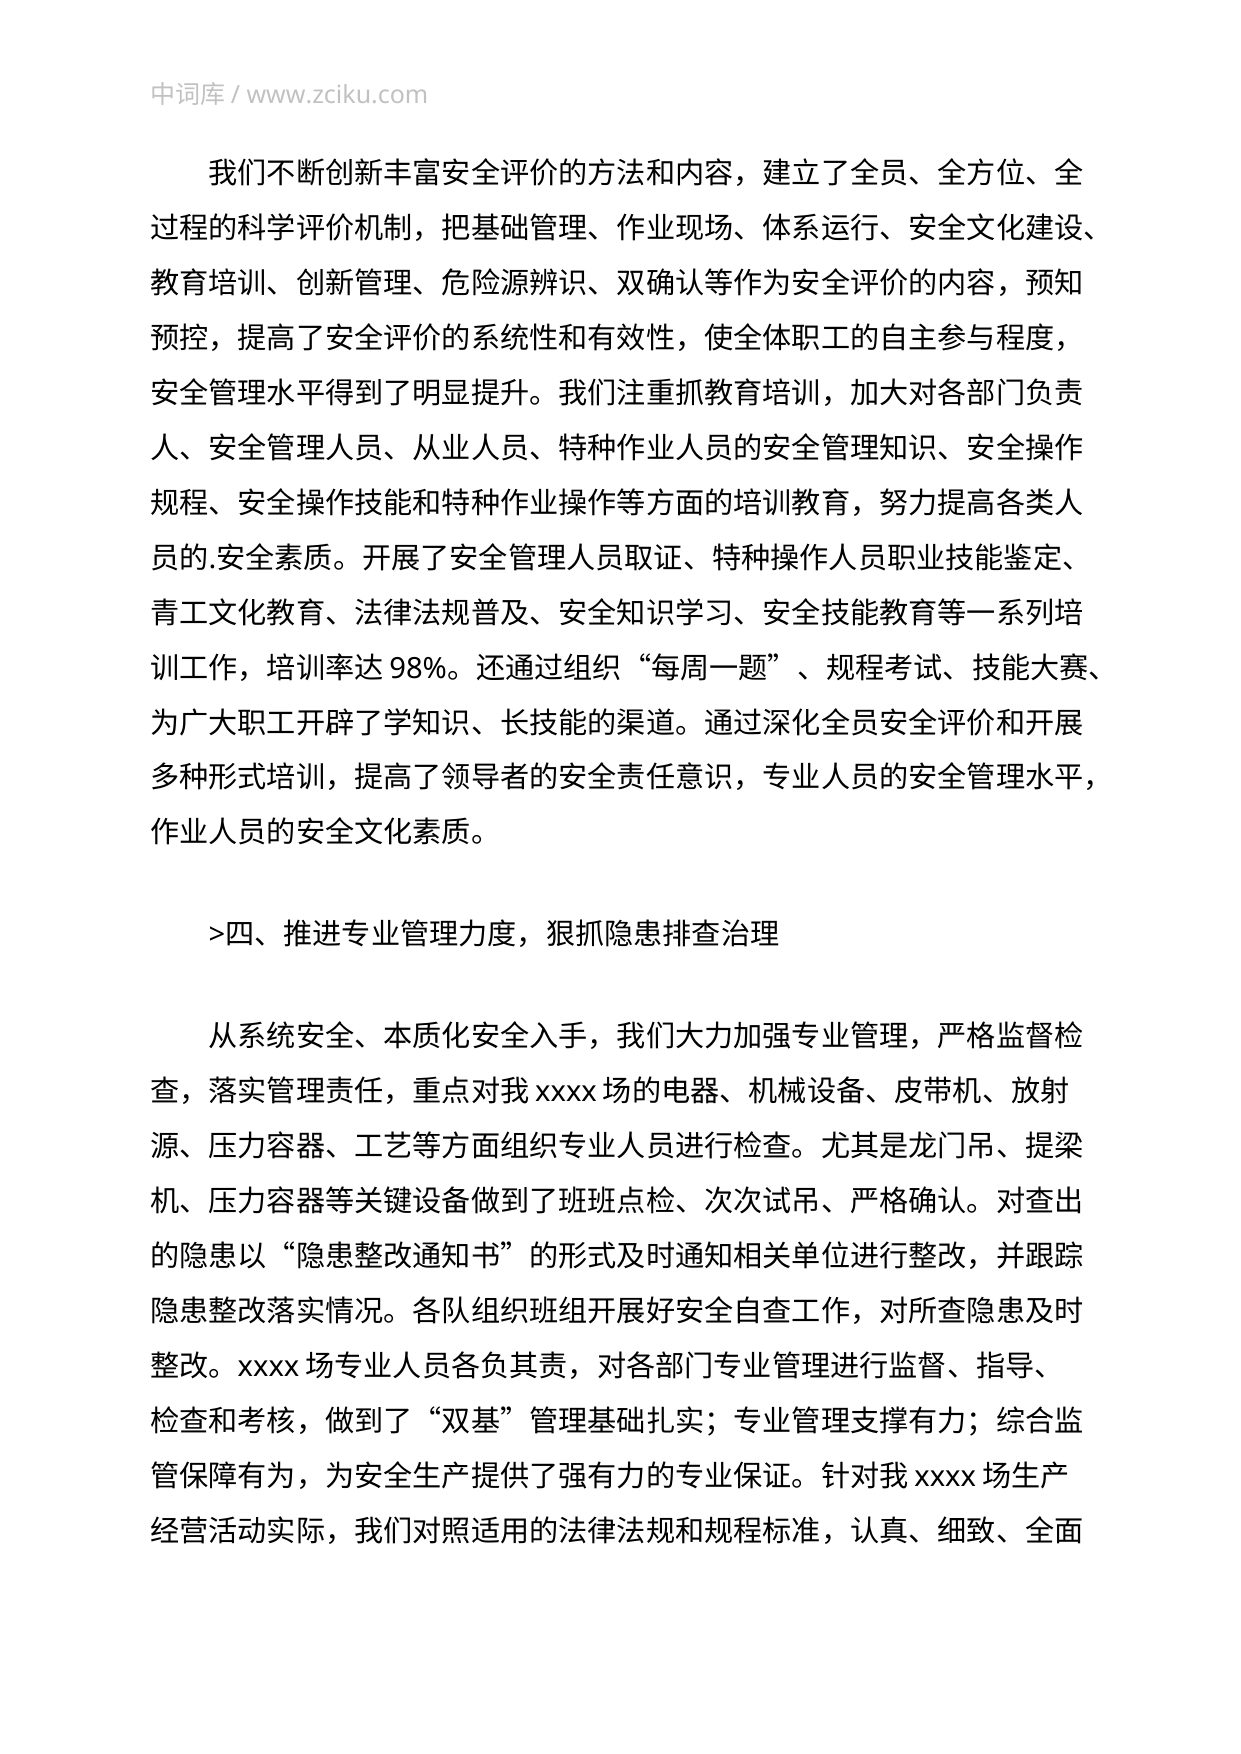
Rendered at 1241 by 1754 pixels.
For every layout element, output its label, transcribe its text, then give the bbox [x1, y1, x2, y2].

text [150, 1013, 1090, 1549]
text 我们不断创新丰富安全评价的方法和内容，建立了全员、全方位、全过程的科学评价机制，把基础管理、作业现场、体系运行、安全文化建设、教育培训、创新管理、危险源辨识、双确认等作为安全评价的内容，预知预控，提高了安全评价的系统性和有效性，使全体职工的自主参与程度，安全管理水平得到了明显提升。我们注重抓教育培训，加大对各部门负责人、安全管理人员、从业人员、特种作业人员的安全管理知识、安全操作规程、安全操作技能和特种作业操作等方面的培训教育，努力提高各类人员的.安全素质。开展了安全管理人员取证、特种操作人员职业技能鉴定、青工文化教育、法律法规普及、安全知识学习、安全技能教育等一系列培训工作，培训率达98%。还通过组织“每周一题”、规程考试、技能大赛、为广大职工开辟了学知识、长技能的渠道。通过深化全员安全评价和开展多种形式培训，提高了领导者的安全责任意识，专业人员的安全管理水平，作业人员的安全文化素质。 [150, 150, 1090, 851]
text >四、推进专业管理力度，狠抓隐患排查治理 [150, 911, 1090, 953]
